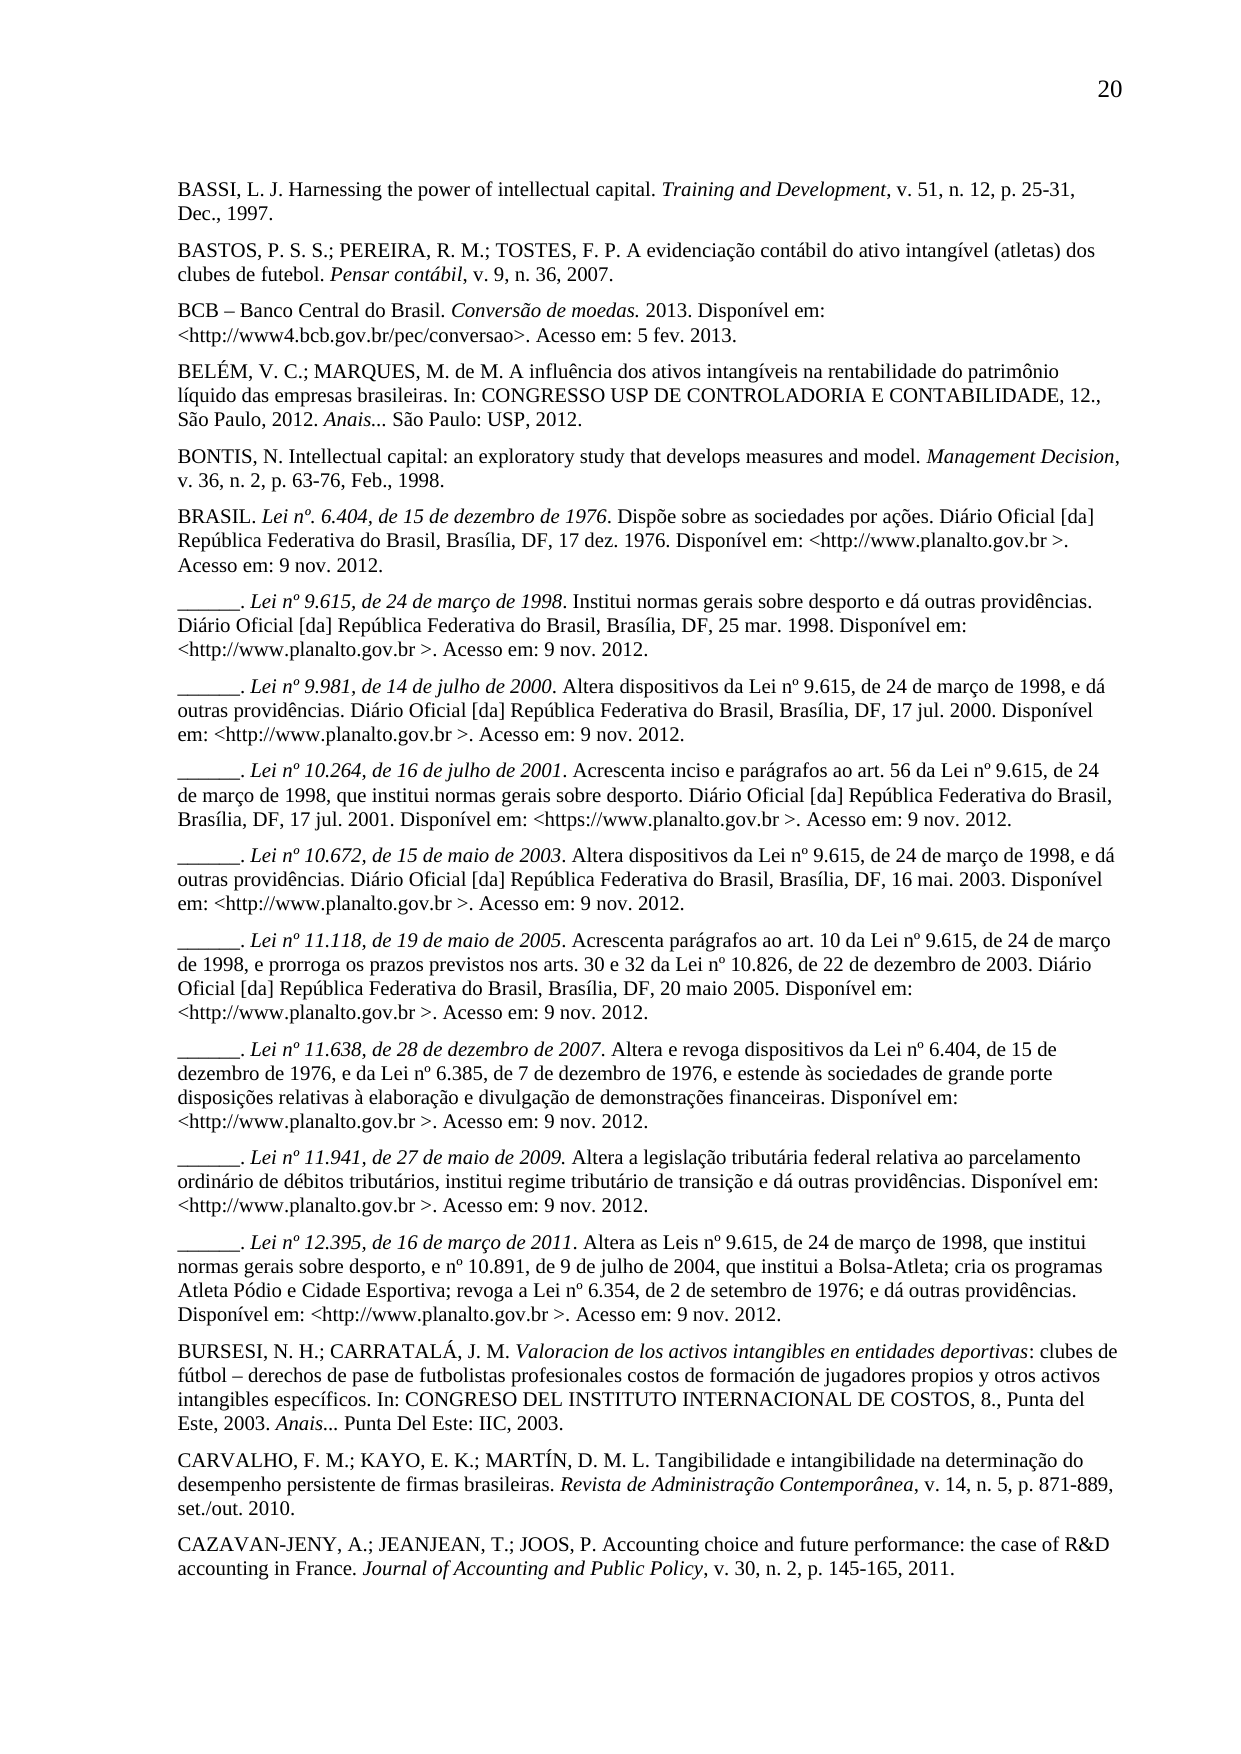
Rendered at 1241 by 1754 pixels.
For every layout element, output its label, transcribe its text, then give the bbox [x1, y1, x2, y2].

text ______. Lei nº 11.638, de 28 de dezembro de 2007. Altera e revoga dispositivos da Lei nº 6.404, de 15 de dezembro de 1976, e da Lei nº 6.385, de 7 de dezembro de 1976, e estende às sociedades de grande porte disposições relativas à elaboração e divulgação de demonstrações financeiras. Disponível em: <http://www.planalto.gov.br >. Acesso em: 9 nov. 2012. [177, 1037, 1122, 1133]
text ______. Lei nº 9.981, de 14 de julho de 2000. Altera dispositivos da Lei nº 9.615, de 24 de março de 1998, e dá outras providências. Diário Oficial [da] República Federativa do Brasil, Brasília, DF, 17 jul. 2000. Disponível em: <http://www.planalto.gov.br >. Acesso em: 9 nov. 2012. [177, 674, 1122, 746]
text ______. Lei nº 11.941, de 27 de maio de 2009. Altera a legislação tributária federal relativa ao parcelamento ordinário de débitos tributários, institui regime tributário de transição e dá outras providências. Disponível em: <http://www.planalto.gov.br >. Acesso em: 9 nov. 2012. [177, 1145, 1122, 1217]
text ______. Lei nº 12.395, de 16 de março de 2011. Altera as Leis nº 9.615, de 24 de março de 1998, que institui normas gerais sobre desporto, e nº 10.891, de 9 de julho de 2004, que institui a Bolsa-Atleta; cria os programas Atleta Pódio e Cidade Esportiva; revoga a Lei nº 6.354, de 2 de setembro de 1976; e dá outras providências. Disponível em: <http://www.planalto.gov.br >. Acesso em: 9 nov. 2012. [177, 1230, 1122, 1326]
text BASSI, L. J. Harnessing the power of intellectual capital. Training and Development, v. 51, n. 12, p. 25-31, Dec., 1997. [177, 177, 1122, 225]
text ______. Lei nº 10.264, de 16 de julho de 2001. Acrescenta inciso e parágrafos ao art. 56 da Lei nº 9.615, de 24 de março de 1998, que institui normas gerais sobre desporto. Diário Oficial [da] República Federativa do Brasil, Brasília, DF, 17 jul. 2001. Disponível em: <https://www.planalto.gov.br >. Acesso em: 9 nov. 2012. [177, 758, 1122, 831]
text BCB – Banco Central do Brasil. Conversão de moedas. 2013. Disponível em: <http://www4.bcb.gov.br/pec/conversao>. Acesso em: 5 fev. 2013. [177, 298, 1122, 347]
text CAZAVAN-JENY, A.; JEANJEAN, T.; JOOS, P. Accounting choice and future performance: the case of R&D accounting in France. Journal of Accounting and Public Policy, v. 30, n. 2, p. 145-165, 2011. [177, 1532, 1122, 1580]
text ______. Lei nº 9.615, de 24 de março de 1998. Institui normas gerais sobre desporto e dá outras providências. Diário Oficial [da] República Federativa do Brasil, Brasília, DF, 25 mar. 1998. Disponível em: <http://www.planalto.gov.br >. Acesso em: 9 nov. 2012. [177, 589, 1122, 661]
text CARVALHO, F. M.; KAYO, E. K.; MARTÍN, D. M. L. Tangibilidade e intangibilidade na determinação do desempenho persistente de firmas brasileiras. Revista de Administração Contemporânea, v. 14, n. 5, p. 871-889, set./out. 2010. [177, 1447, 1122, 1520]
text ______. Lei nº 10.672, de 15 de maio de 2003. Altera dispositivos da Lei nº 9.615, de 24 de março de 1998, e dá outras providências. Diário Oficial [da] República Federativa do Brasil, Brasília, DF, 16 mai. 2003. Disponível em: <http://www.planalto.gov.br >. Acesso em: 9 nov. 2012. [177, 843, 1122, 915]
text ______. Lei nº 11.118, de 19 de maio de 2005. Acrescenta parágrafos ao art. 10 da Lei nº 9.615, de 24 de março de 1998, e prorroga os prazos previstos nos arts. 30 e 32 da Lei nº 10.826, de 22 de dezembro de 2003. Diário Oficial [da] República Federativa do Brasil, Brasília, DF, 20 maio 2005. Disponível em: <http://www.planalto.gov.br >. Acesso em: 9 nov. 2012. [177, 928, 1122, 1024]
text BONTIS, N. Intellectual capital: an exploratory study that develops measures and model. Management Decision, v. 36, n. 2, p. 63-76, Feb., 1998. [177, 444, 1122, 492]
text BURSESI, N. H.; CARRATALÁ, J. M. Valoracion de los activos intangibles en entidades deportivas: clubes de fútbol – derechos de pase de futbolistas profesionales costos de formación de jugadores propios y otros activos intangibles específicos. In: CONGRESO DEL INSTITUTO INTERNACIONAL DE COSTOS, 8., Punta del Este, 2003. Anais... Punta Del Este: IIC, 2003. [177, 1339, 1122, 1435]
text BASTOS, P. S. S.; PEREIRA, R. M.; TOSTES, F. P. A evidenciação contábil do ativo intangível (atletas) dos clubes de futebol. Pensar contábil, v. 9, n. 36, 2007. [177, 238, 1122, 286]
text BELÉM, V. C.; MARQUES, M. de M. A influência dos ativos intangíveis na rentabilidade do patrimônio líquido das empresas brasileiras. In: CONGRESSO USP DE CONTROLADORIA E CONTABILIDADE, 12., São Paulo, 2012. Anais... São Paulo: USP, 2012. [177, 359, 1122, 431]
text BRASIL. Lei nº. 6.404, de 15 de dezembro de 1976. Dispõe sobre as sociedades por ações. Diário Oficial [da] República Federativa do Brasil, Brasília, DF, 17 dez. 1976. Disponível em: <http://www.planalto.gov.br >. Acesso em: 9 nov. 2012. [177, 504, 1122, 577]
